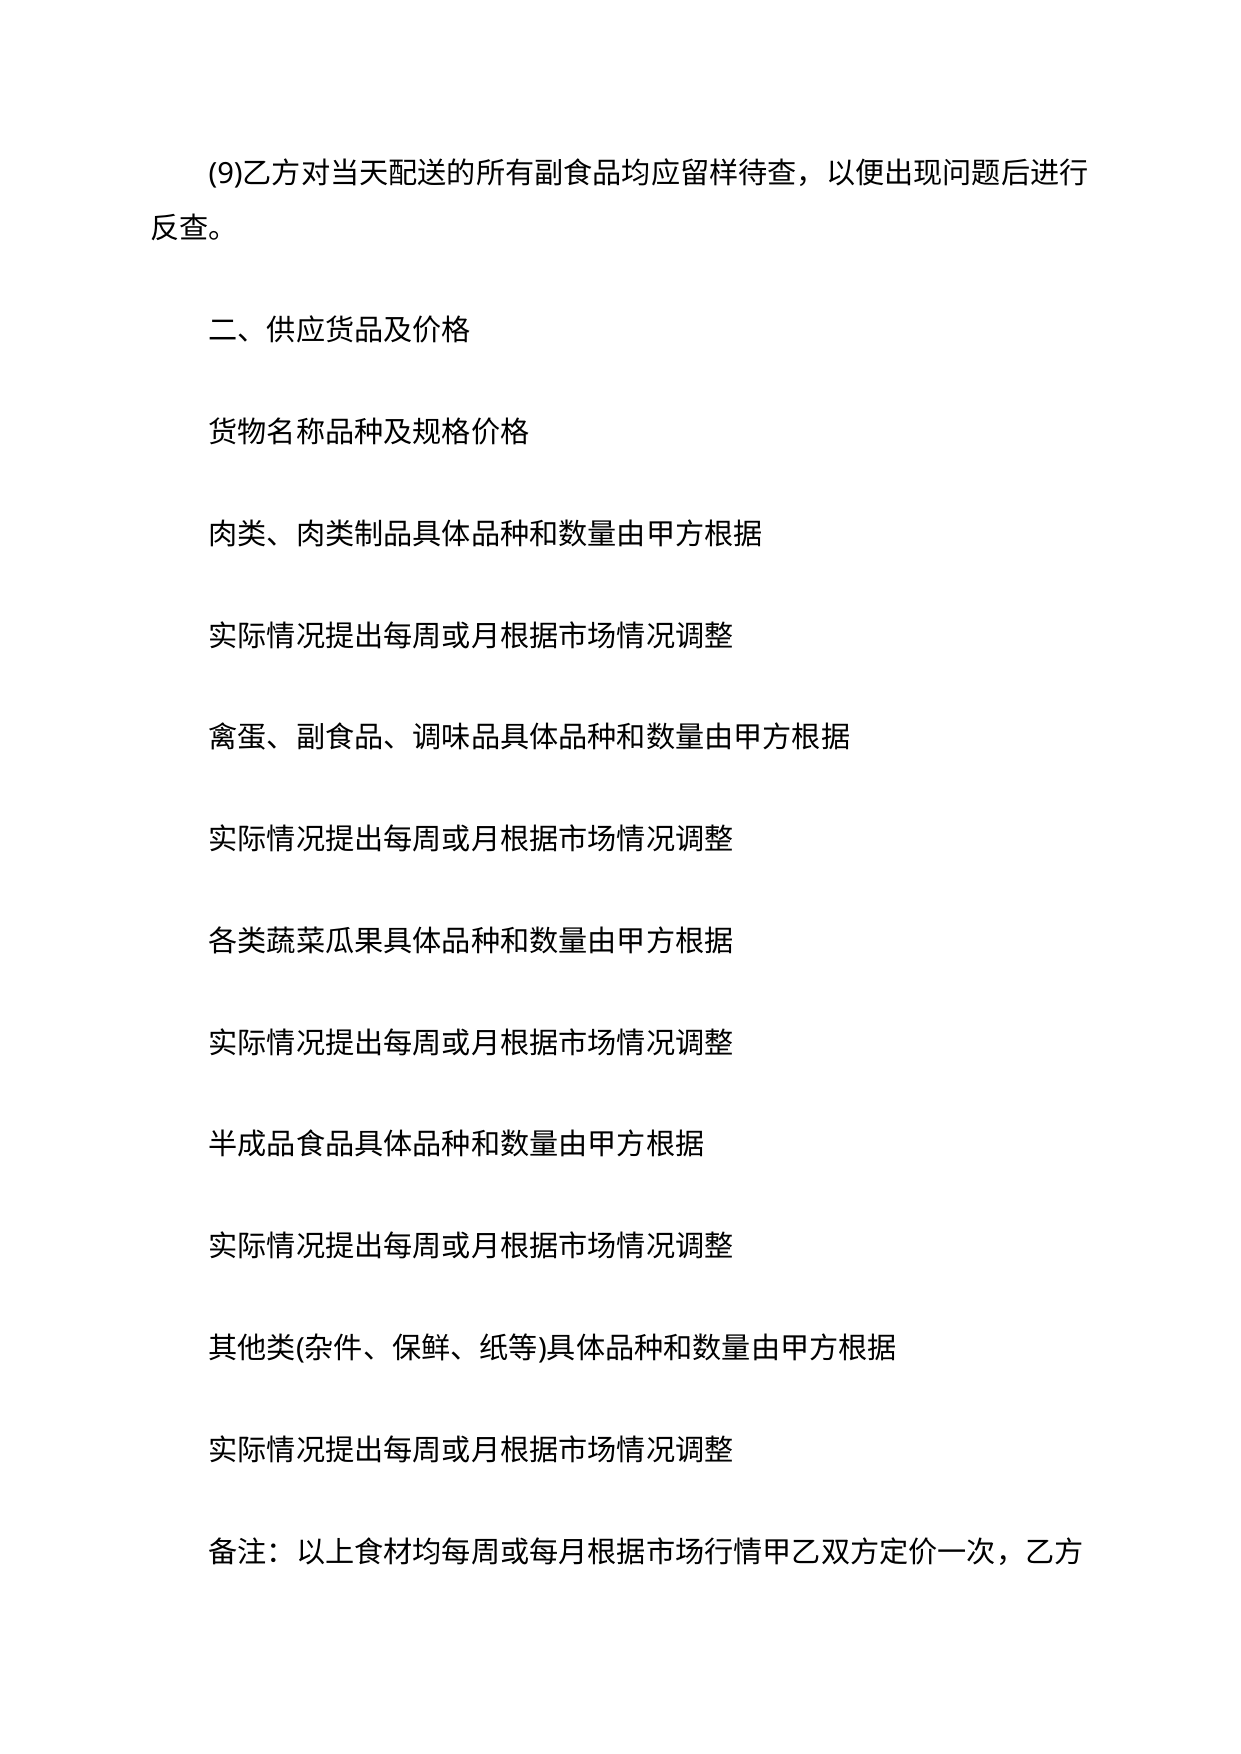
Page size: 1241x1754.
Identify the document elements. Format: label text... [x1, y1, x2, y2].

text 其他类(杂件、保鲜、纸等)具体品种和数量由甲方根据 [150, 1324, 1090, 1367]
text 实际情况提出每周或月根据市场情况调整 [150, 816, 1090, 858]
text 实际情况提出每周或月根据市场情况调整 [150, 612, 1090, 654]
text 实际情况提出每周或月根据市场情况调整 [150, 1223, 1090, 1265]
text 禽蛋、副食品、调味品具体品种和数量由甲方根据 [150, 714, 1090, 756]
text 二、供应货品及价格 [150, 307, 1090, 349]
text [150, 1528, 1090, 1571]
text 货物名称品种及规格价格 [150, 408, 1090, 451]
text 实际情况提出每周或月根据市场情况调整 [150, 1426, 1090, 1469]
text 半成品食品具体品种和数量由甲方根据 [150, 1121, 1090, 1163]
text 各类蔬菜瓜果具体品种和数量由甲方根据 [150, 917, 1090, 960]
text (9)乙方对当天配送的所有副食品均应留样待查，以便出现问题后进行反查。 [150, 150, 1090, 247]
text 实际情况提出每周或月根据市场情况调整 [150, 1019, 1090, 1061]
text 肉类、肉类制品具体品种和数量由甲方根据 [150, 510, 1090, 553]
